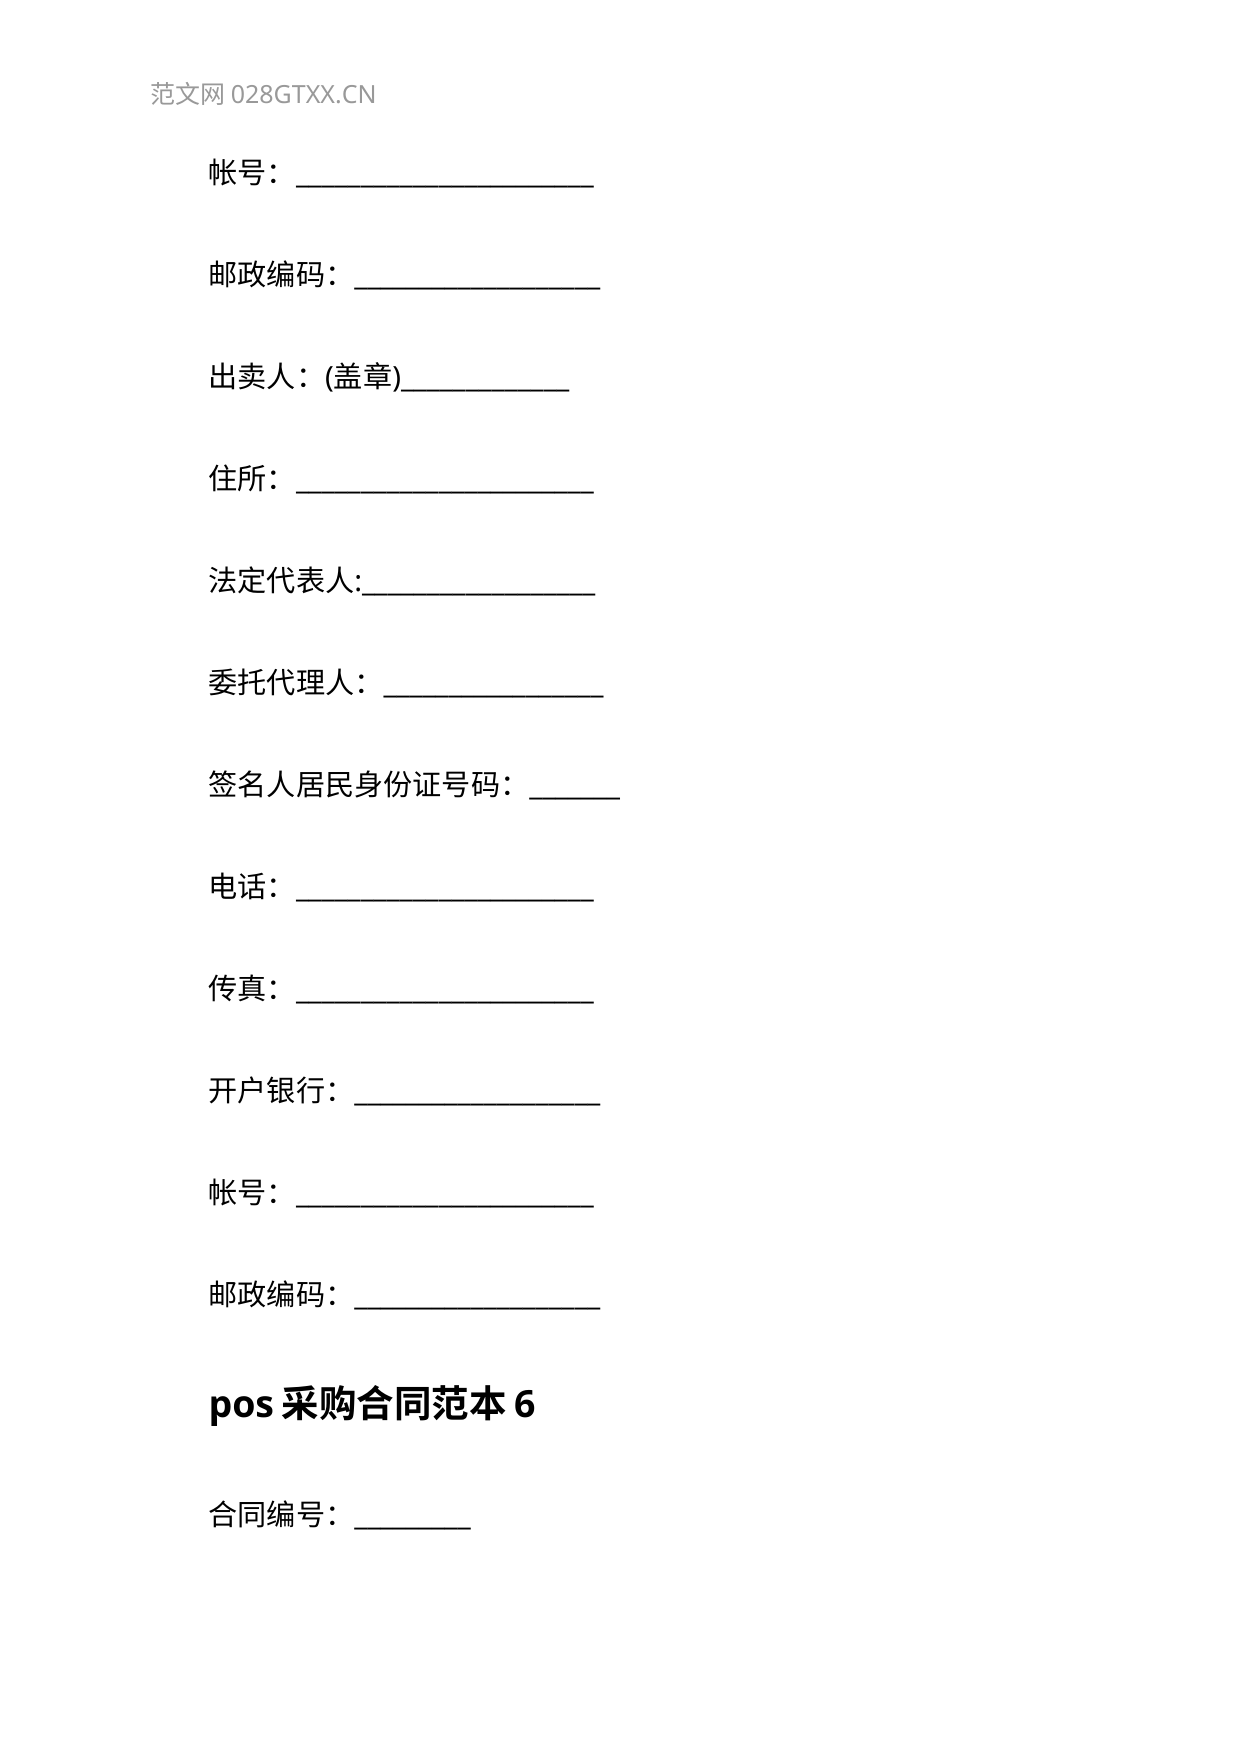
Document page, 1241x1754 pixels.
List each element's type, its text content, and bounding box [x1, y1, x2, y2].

text 电话：_______________________ [150, 864, 1090, 906]
text pos采购合同范本6 [150, 1374, 1090, 1428]
text 签名人居民身份证号码：_______ [150, 762, 1090, 804]
text 邮政编码：___________________ [150, 252, 1090, 294]
text 帐号：_______________________ [150, 150, 1090, 192]
text 合同编号：_________ [150, 1491, 1090, 1534]
text 传真：_______________________ [150, 966, 1090, 1008]
text 帐号：_______________________ [150, 1170, 1090, 1212]
text 邮政编码：___________________ [150, 1272, 1090, 1314]
text 委托代理人：_________________ [150, 660, 1090, 702]
text 法定代表人:__________________ [150, 558, 1090, 600]
text 住所：_______________________ [150, 456, 1090, 498]
text 出卖人：(盖章)_____________ [150, 354, 1090, 396]
text 开户银行：___________________ [150, 1068, 1090, 1110]
